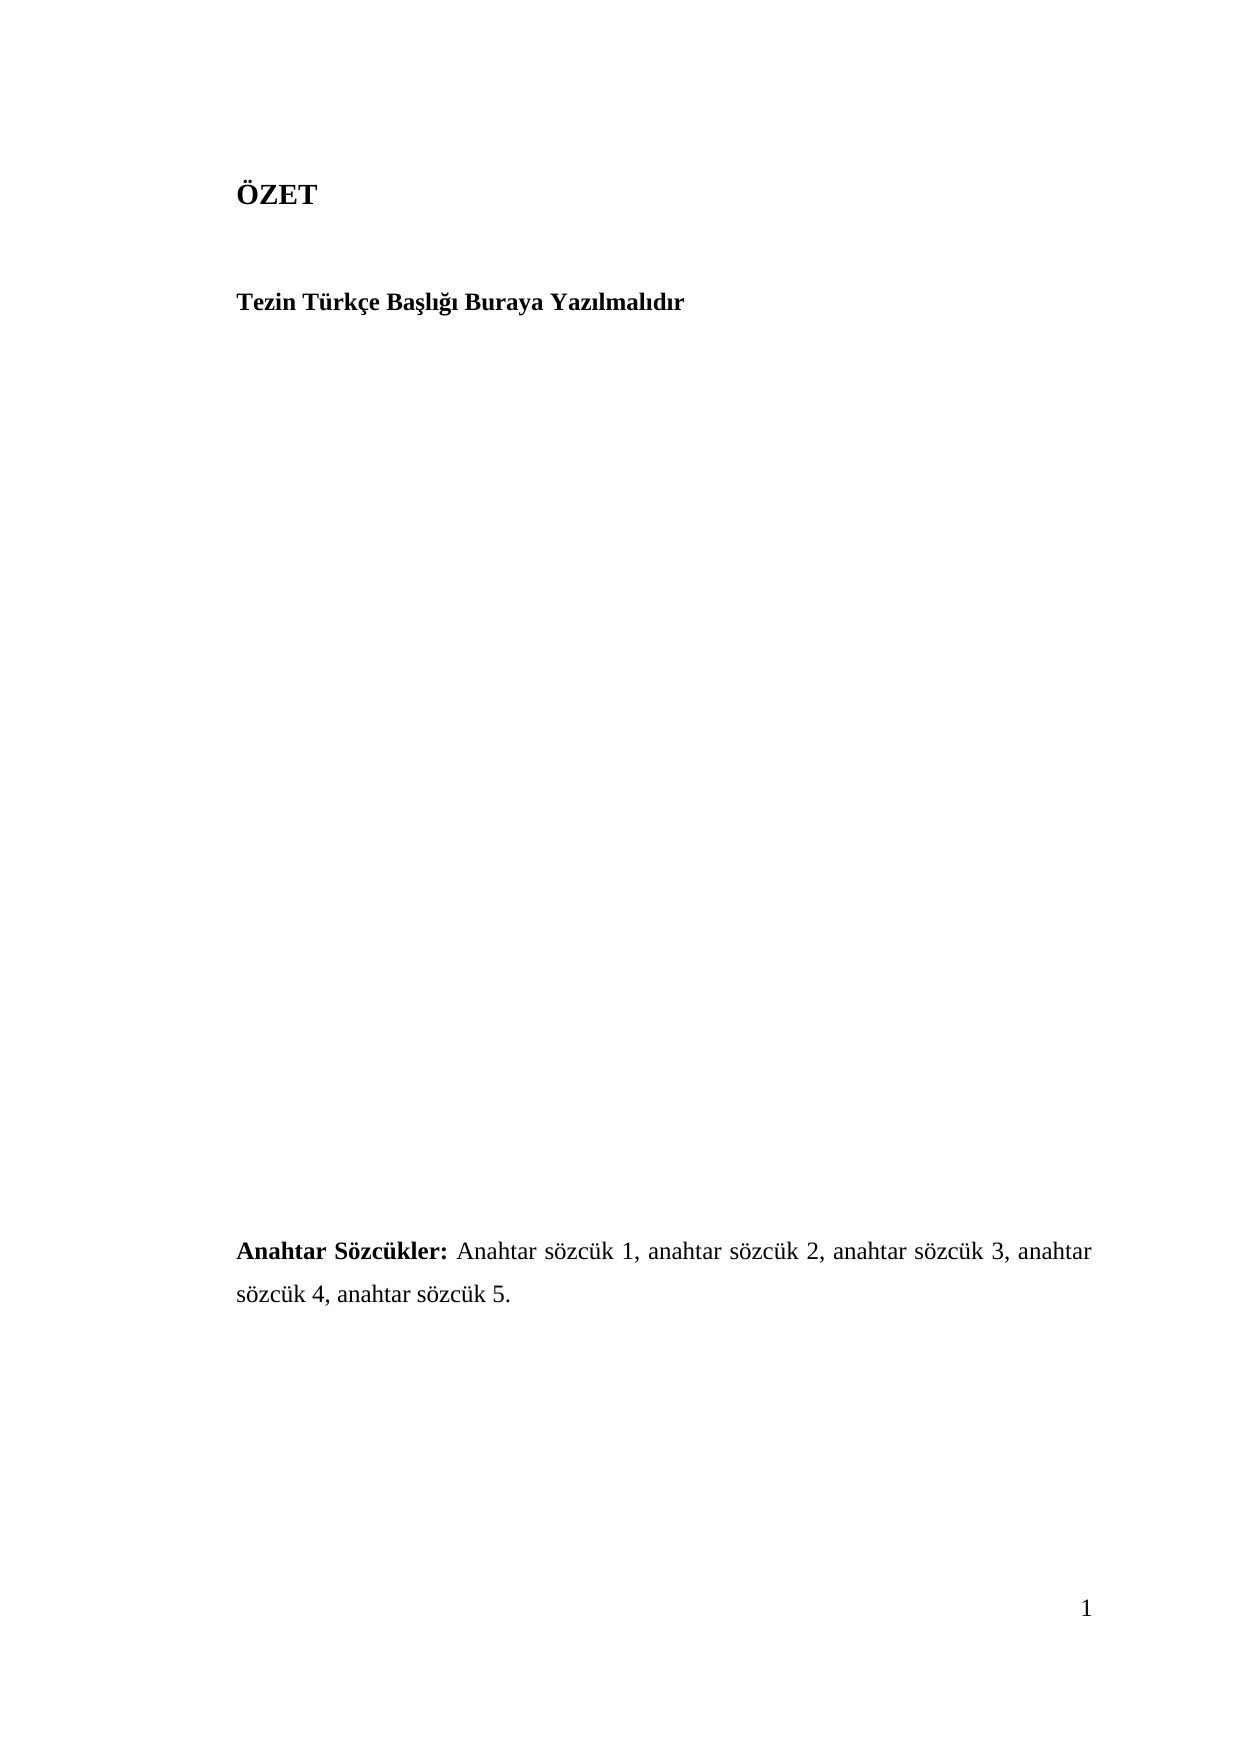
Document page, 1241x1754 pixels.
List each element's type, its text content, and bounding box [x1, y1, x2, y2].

text Anahtar Sözcükler: Anahtar sözcük 1, anahtar sözcük 2, anahtar sözcük 3, anahtar sözcük 4, anahtar sözcük 5. [236, 1236, 1092, 1308]
subtitle ÖZET [236, 177, 1092, 211]
text Tezin Türkçe Başlığı Buraya Yazılmalıdır [236, 287, 1092, 316]
